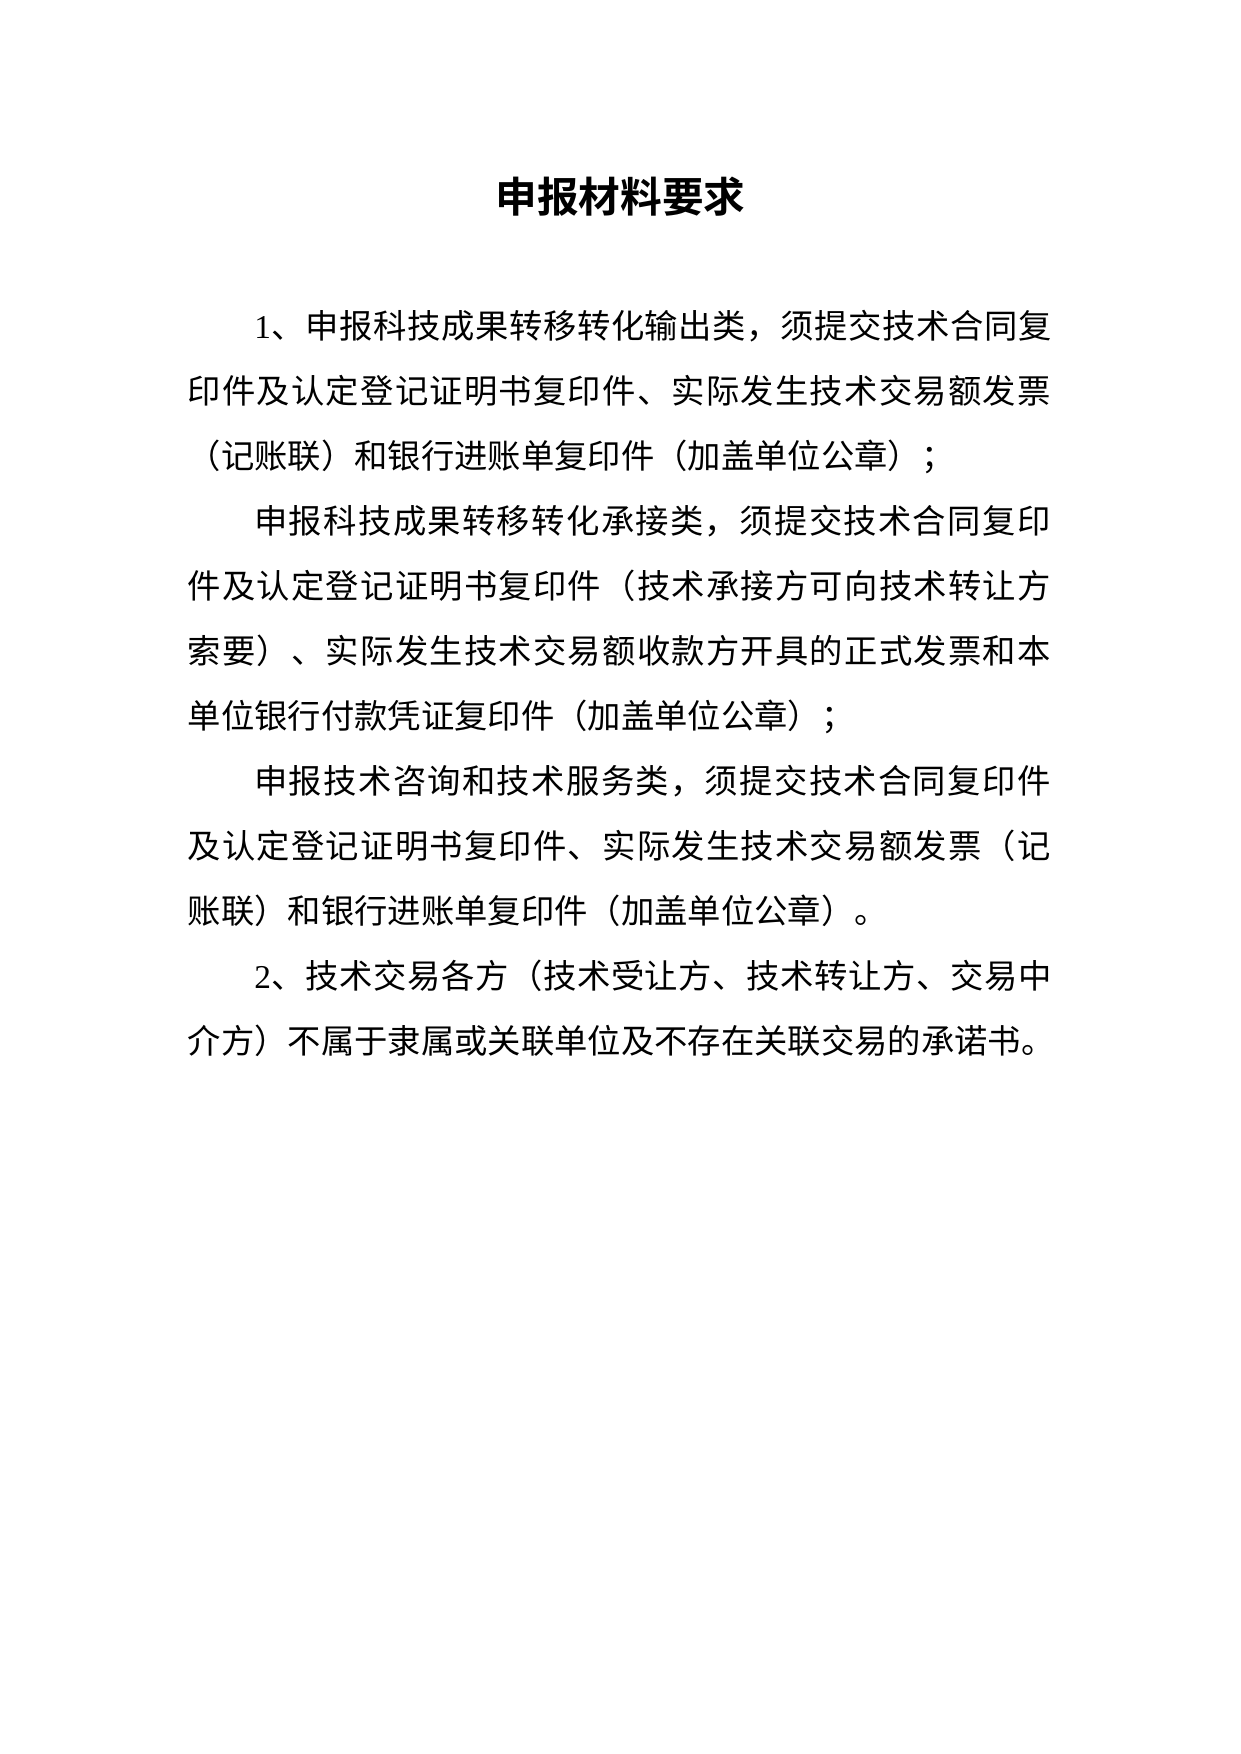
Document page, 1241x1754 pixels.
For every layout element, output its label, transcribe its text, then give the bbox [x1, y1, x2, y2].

text 1、申报科技成果转移转化输出类，须提交技术合同复印件及认定登记证明书复印件、实际发生技术交易额发票（记账联）和银行进账单复印件（加盖单位公章）； [187, 292, 1053, 487]
text 申报科技成果转移转化承接类，须提交技术合同复印件及认定登记证明书复印件（技术承接方可向技术转让方索要）、实际发生技术交易额收款方开具的正式发票和本单位银行付款凭证复印件（加盖单位公章）； [187, 487, 1053, 747]
text 申报技术咨询和技术服务类，须提交技术合同复印件及认定登记证明书复印件、实际发生技术交易额发票（记账联）和银行进账单复印件（加盖单位公章）。 [187, 747, 1053, 942]
text 2、技术交易各方（技术受让方、技术转让方、交易中介方）不属于隶属或关联单位及不存在关联交易的承诺书。 [187, 942, 1053, 1072]
text 申报材料要求 [187, 162, 1053, 227]
